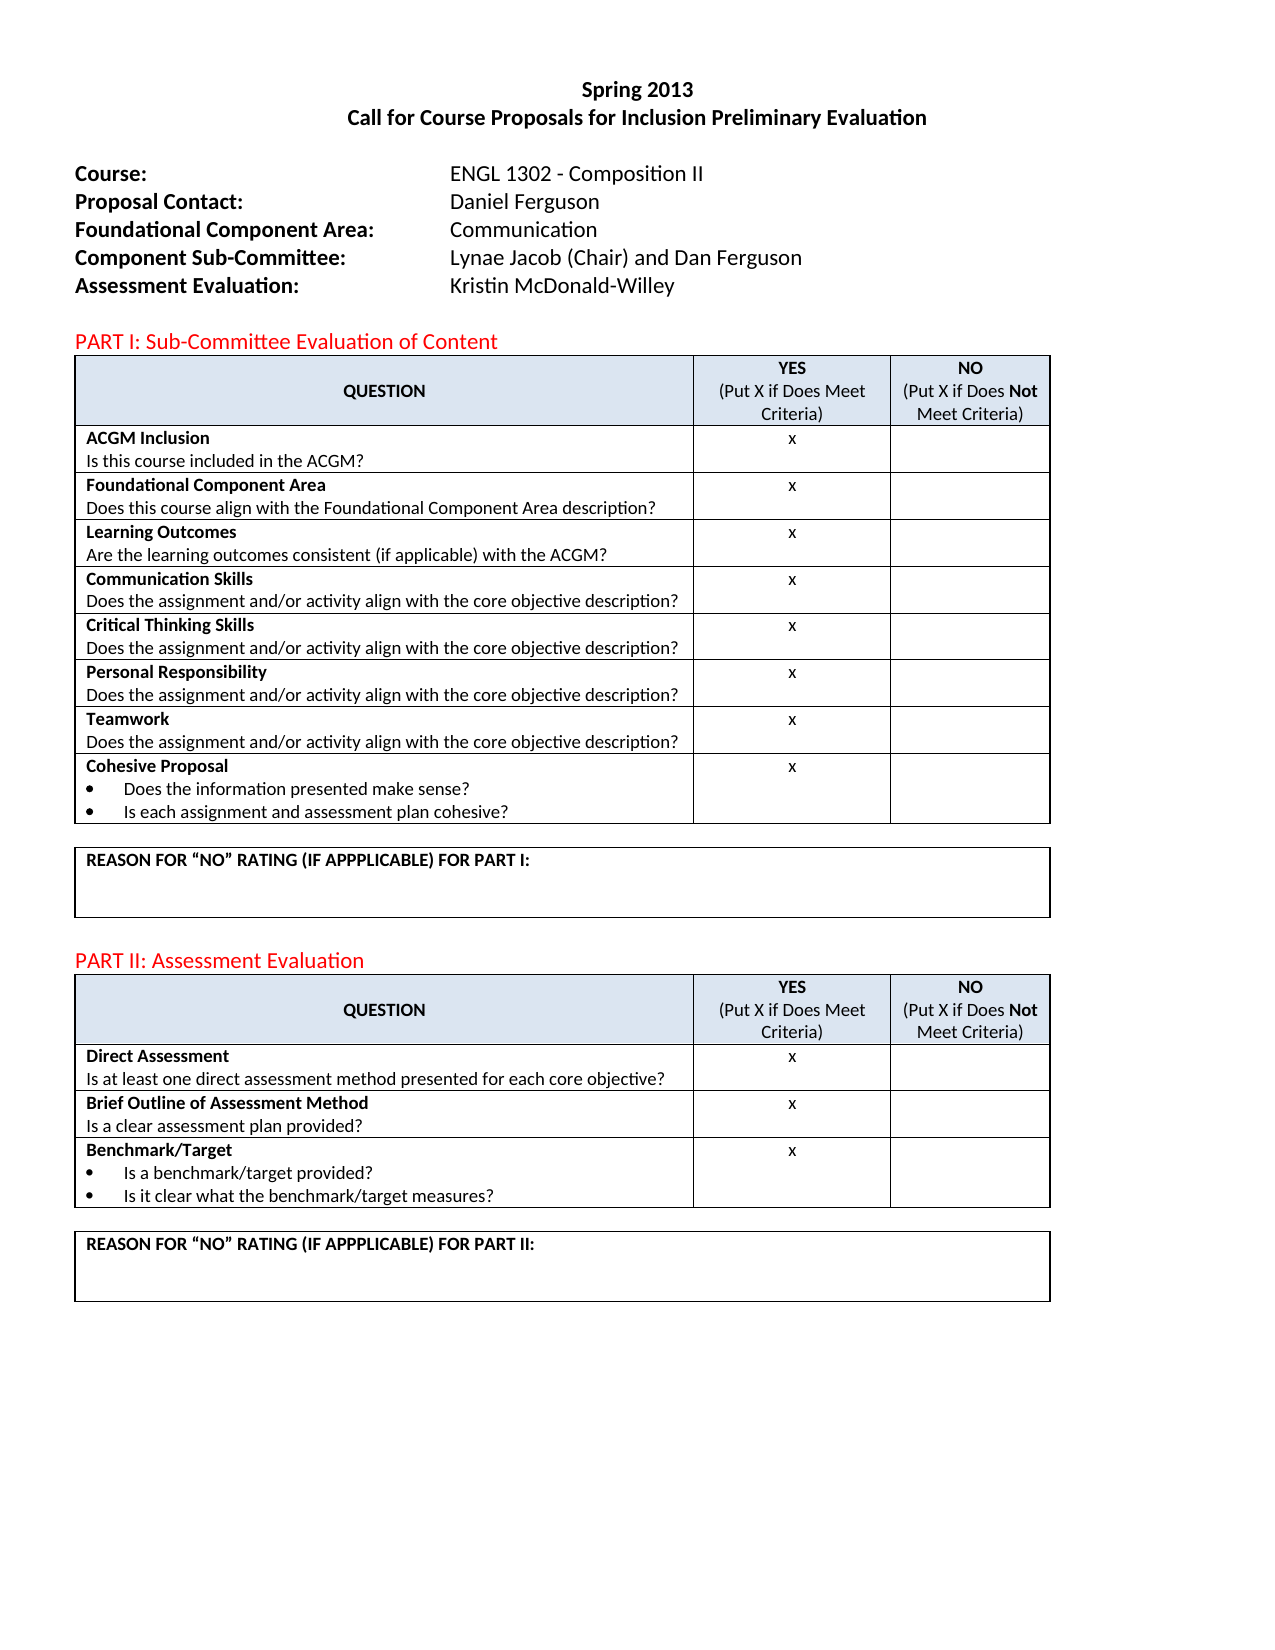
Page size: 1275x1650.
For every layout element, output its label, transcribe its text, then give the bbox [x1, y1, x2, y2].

table_cell x [694, 473, 890, 519]
table_cell Benchmark/Target Is a benchmark/target provided? Is it clear what the benchmark/target measures? [76, 1138, 693, 1207]
table_cell x [694, 1138, 890, 1207]
table_cell x [694, 1045, 890, 1090]
table_cell Teamwork Does the assignment and/or activity align with the core objective description? [76, 707, 693, 753]
table_cell [891, 1045, 1049, 1090]
text PART I: Sub-Committee Evaluation of Content [75, 327, 1200, 355]
table_cell [891, 473, 1049, 519]
table_cell [891, 614, 1049, 659]
text Proposal Contact: Daniel Ferguson [75, 187, 1200, 215]
text Spring 2013 [75, 75, 1200, 103]
text Course: ENGL 1302 - Composition II [75, 159, 1200, 187]
table_cell Learning Outcomes Are the learning outcomes consistent (if applicable) with the ACGM? [76, 520, 693, 566]
table_cell x [694, 614, 890, 659]
text Component Sub-Committee: Lynae Jacob (Chair) and Dan Ferguson [75, 243, 1200, 271]
table_cell [891, 1138, 1049, 1207]
table_cell Brief Outline of Assessment Method Is a clear assessment plan provided? [76, 1091, 693, 1137]
table_header YES (Put X if Does Meet Criteria) [694, 356, 890, 425]
table_cell x [694, 520, 890, 566]
table_cell x [694, 426, 890, 472]
table_cell Personal Responsibility Does the assignment and/or activity align with the core objective description? [76, 660, 693, 706]
table_cell x [694, 660, 890, 706]
table_cell Foundational Component Area Does this course align with the Foundational Component Area description? [76, 473, 693, 519]
table_header NO (Put X if Does Not Meet Criteria) [891, 356, 1049, 425]
table_cell [891, 1091, 1049, 1137]
table_cell [891, 426, 1049, 472]
table_cell [891, 707, 1049, 753]
text Foundational Component Area: Communication [75, 215, 1200, 243]
text PART II: Assessment Evaluation [75, 946, 1200, 974]
table_header QUESTION [76, 356, 693, 425]
table_cell [891, 660, 1049, 706]
table_cell x [694, 1091, 890, 1137]
table_cell x [694, 567, 890, 612]
table_header NO (Put X if Does Not Meet Criteria) [891, 975, 1049, 1043]
table_header REASON FOR “NO” RATING (IF APPPLICABLE) FOR PART II: [76, 1232, 1049, 1301]
table_cell Cohesive Proposal Does the information presented make sense? Is each assignment and assessment plan cohesive? [76, 754, 693, 823]
table_header YES (Put X if Does Meet Criteria) [694, 975, 890, 1043]
table_cell Communication Skills Does the assignment and/or activity align with the core objective description? [76, 567, 693, 612]
text Assessment Evaluation: Kristin McDonald-Willey [75, 271, 1200, 299]
table_cell [891, 754, 1049, 823]
table_cell Direct Assessment Is at least one direct assessment method presented for each core objective? [76, 1045, 693, 1090]
table_header QUESTION [76, 975, 693, 1043]
text Call for Course Proposals for Inclusion Preliminary Evaluation [75, 103, 1200, 131]
table_cell Critical Thinking Skills Does the assignment and/or activity align with the core objective description? [76, 614, 693, 659]
table_header REASON FOR “NO” RATING (IF APPPLICABLE) FOR PART I: [76, 848, 1049, 917]
table_cell [891, 520, 1049, 566]
table_cell ACGM Inclusion Is this course included in the ACGM? [76, 426, 693, 472]
table_cell [891, 567, 1049, 612]
table_cell x [694, 707, 890, 753]
table_cell x [694, 754, 890, 823]
